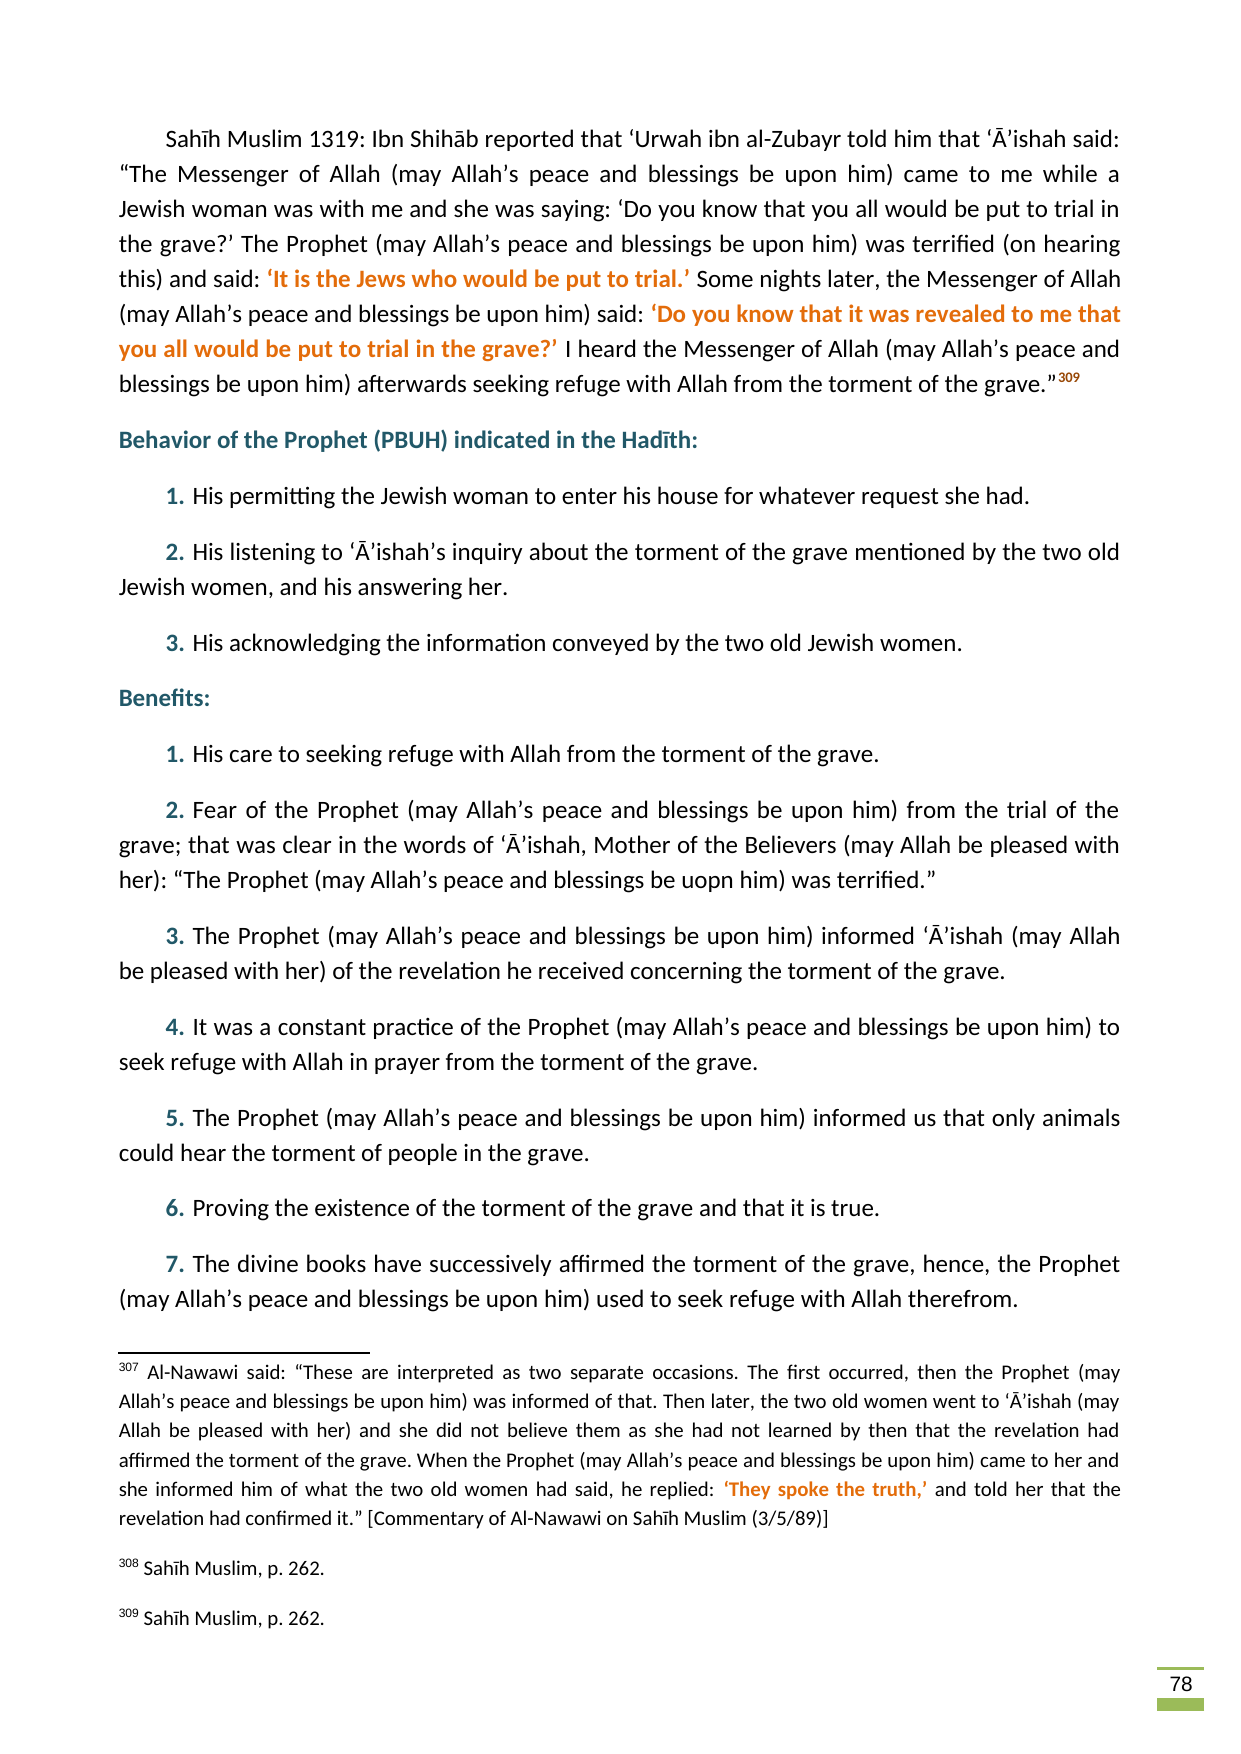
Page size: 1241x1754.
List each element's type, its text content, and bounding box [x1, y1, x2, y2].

list His acknowledging the information conveyed by the two old Jewish women. [118, 627, 1122, 657]
list The Prophet (may Allah’s peace and blessings be upon him) informed ‘Ā’ishah (may Allah be pleased with her) of the revelation he received concerning the torment of the grave. [118, 920, 1122, 986]
list The divine books have successively affirmed the torment of the grave, hence, the Prophet (may Allah’s peace and blessings be upon him) used to seek refuge with Allah therefrom. [118, 1248, 1122, 1314]
text Behavior of the Prophet (PBUH) indicated in the Hadīth: [118, 424, 1122, 455]
list His permitting the Jewish woman to enter his house for whatever request she had. [118, 480, 1122, 511]
list Proving the existence of the torment of the grave and that it is true. [118, 1192, 1122, 1223]
list It was a constant practice of the Prophet (may Allah’s peace and blessings be upon him) to seek refuge with Allah in prayer from the torment of the grave. [118, 1011, 1122, 1076]
list Fear of the Prophet (may Allah’s peace and blessings be upon him) from the trial of the grave; that was clear in the words of ‘Ā’ishah, Mother of the Believers (may Allah be pleased with her): “The Prophet (may Allah’s peace and blessings be uopn him) was terrified.” [118, 794, 1122, 895]
text Sahīh Muslim 1319: Ibn Shihāb reported that ‘Urwah ibn al-Zubayr told him that ‘Ā’ishah said: “The Messenger of Allah (may Allah’s peace and blessings be upon him) came to me while a Jewish woman was with me and she was saying: ‘Do you know that you all would be put to trial in the grave?’ The Prophet (may Allah’s peace and blessings be upon him) was terrified (on hearing this) and said: ‘It is the Jews who would be put to trial.’ Some nights later, the Messenger of Allah (may Allah’s peace and blessings be upon him) said: ‘Do you know that it was revealed to me that you all would be put to trial in the grave?’ I heard the Messenger of Allah (may Allah’s peace and blessings be upon him) afterwards seeking refuge with Allah from the torment of the grave.” [118, 123, 1122, 399]
text Benefits: [118, 682, 1122, 713]
list The Prophet (may Allah’s peace and blessings be upon him) informed us that only animals could hear the torment of people in the grave. [118, 1102, 1122, 1167]
list His listening to ‘Ā’ishah’s inquiry about the torment of the grave mentioned by the two old Jewish women, and his answering her. [118, 536, 1122, 601]
list His care to seeking refuge with Allah from the torment of the grave. [118, 738, 1122, 769]
